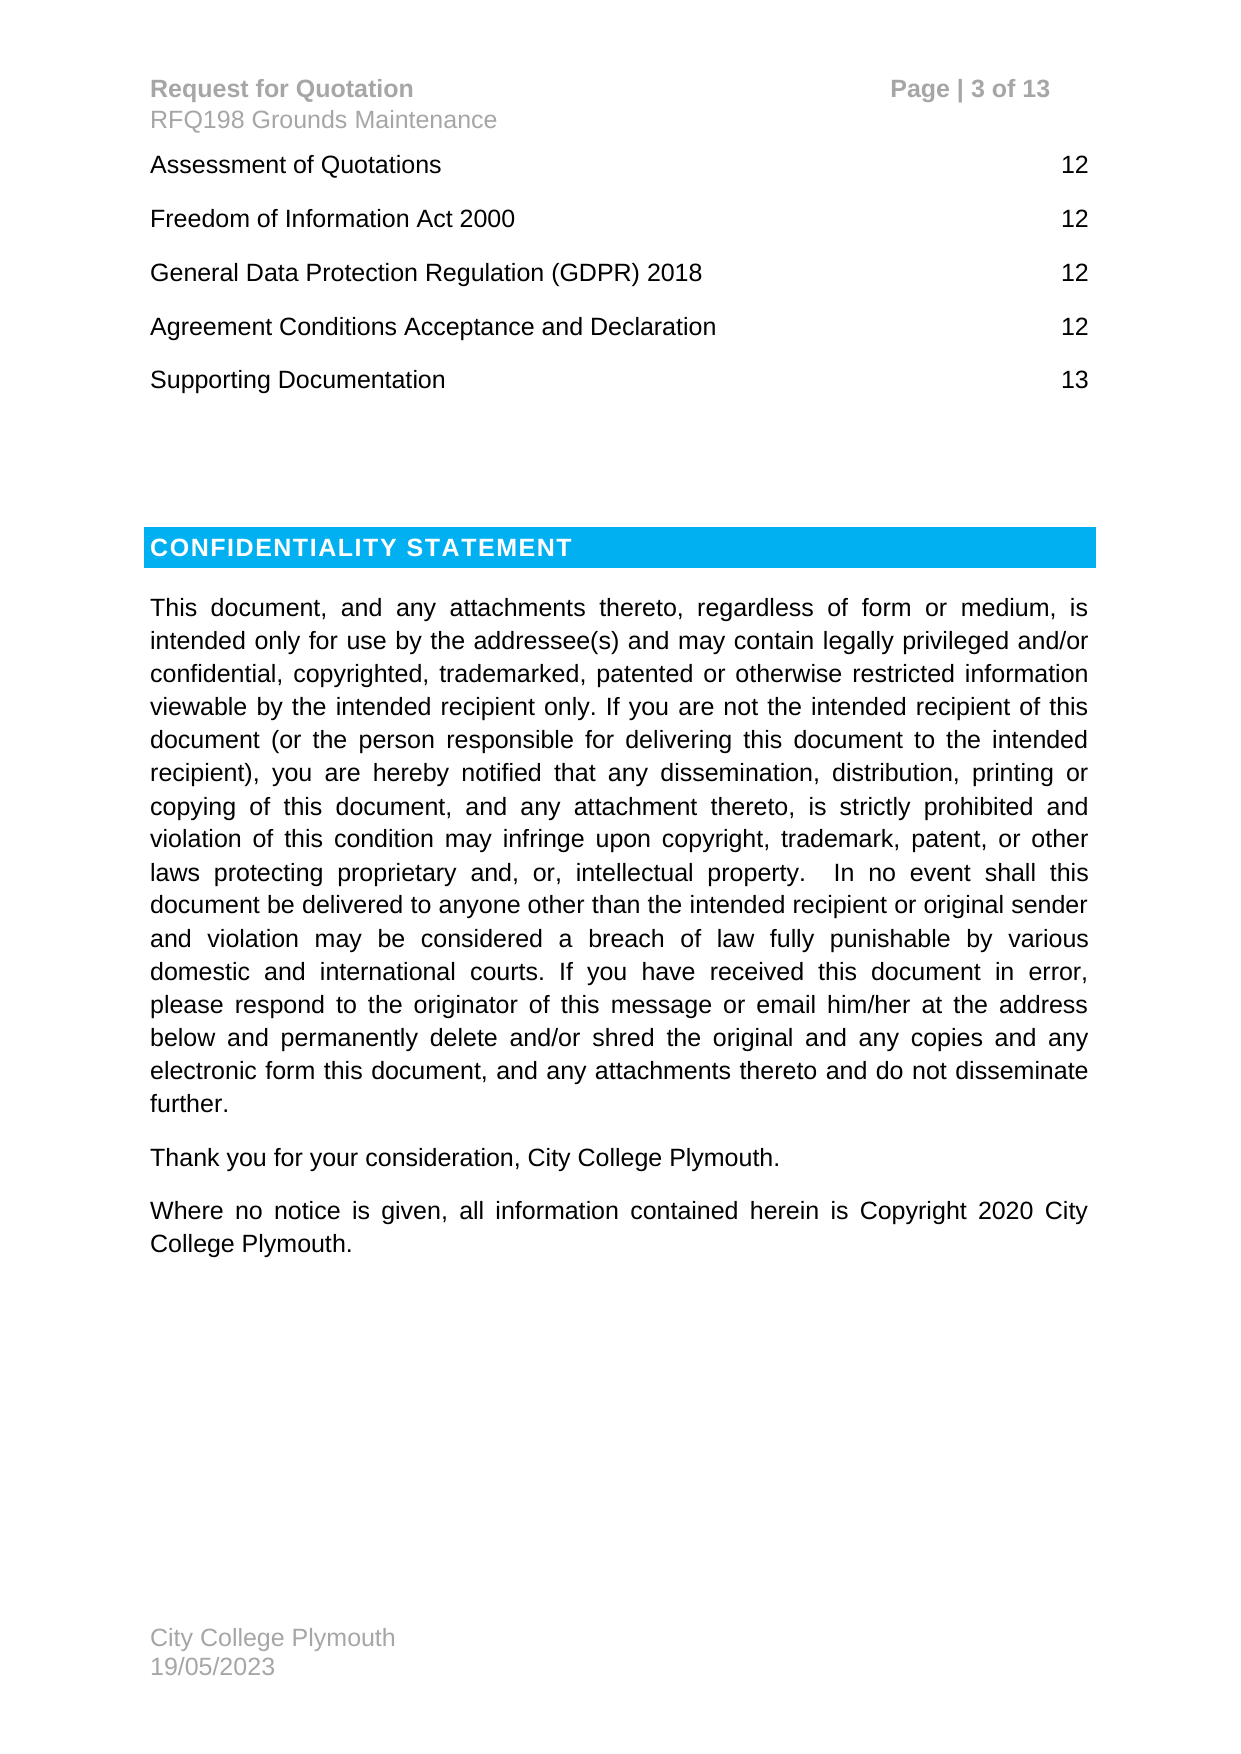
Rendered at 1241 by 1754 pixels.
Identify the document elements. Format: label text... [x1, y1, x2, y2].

text Where no notice is given, all information contained herein is Copyright 2020 City College Plymouth. [150, 1196, 1090, 1258]
subtitle Confidentiality Statement [150, 533, 1090, 562]
text This document, and any attachments thereto, regardless of form or medium, is intended only for use by the addressee(s) and may contain legally privileged and/or confidential, copyrighted, trademarked, patented or otherwise restricted information viewable by the intended recipient only. If you are not the intended recipient of this document (or the person responsible for delivering this document to the intended recipient), you are hereby notified that any dissemination, distribution, printing or copying of this document, and any attachment thereto, is strictly prohibited and violation of this condition may infringe upon copyright, trademark, patent, or other laws protecting proprietary and, or, intellectual property. In no event shall this document be delivered to anyone other than the intended recipient or original sender and violation may be considered a breach of law fully punishable by various domestic and international courts. If you have received this document in error, please respond to the originator of this message or email him/her at the address below and permanently delete and/or shred the original and any copies and any electronic form this document, and any attachments thereto and do not disseminate further. [150, 593, 1090, 1117]
text Thank you for your consideration, City College Plymouth. [150, 1142, 1090, 1171]
